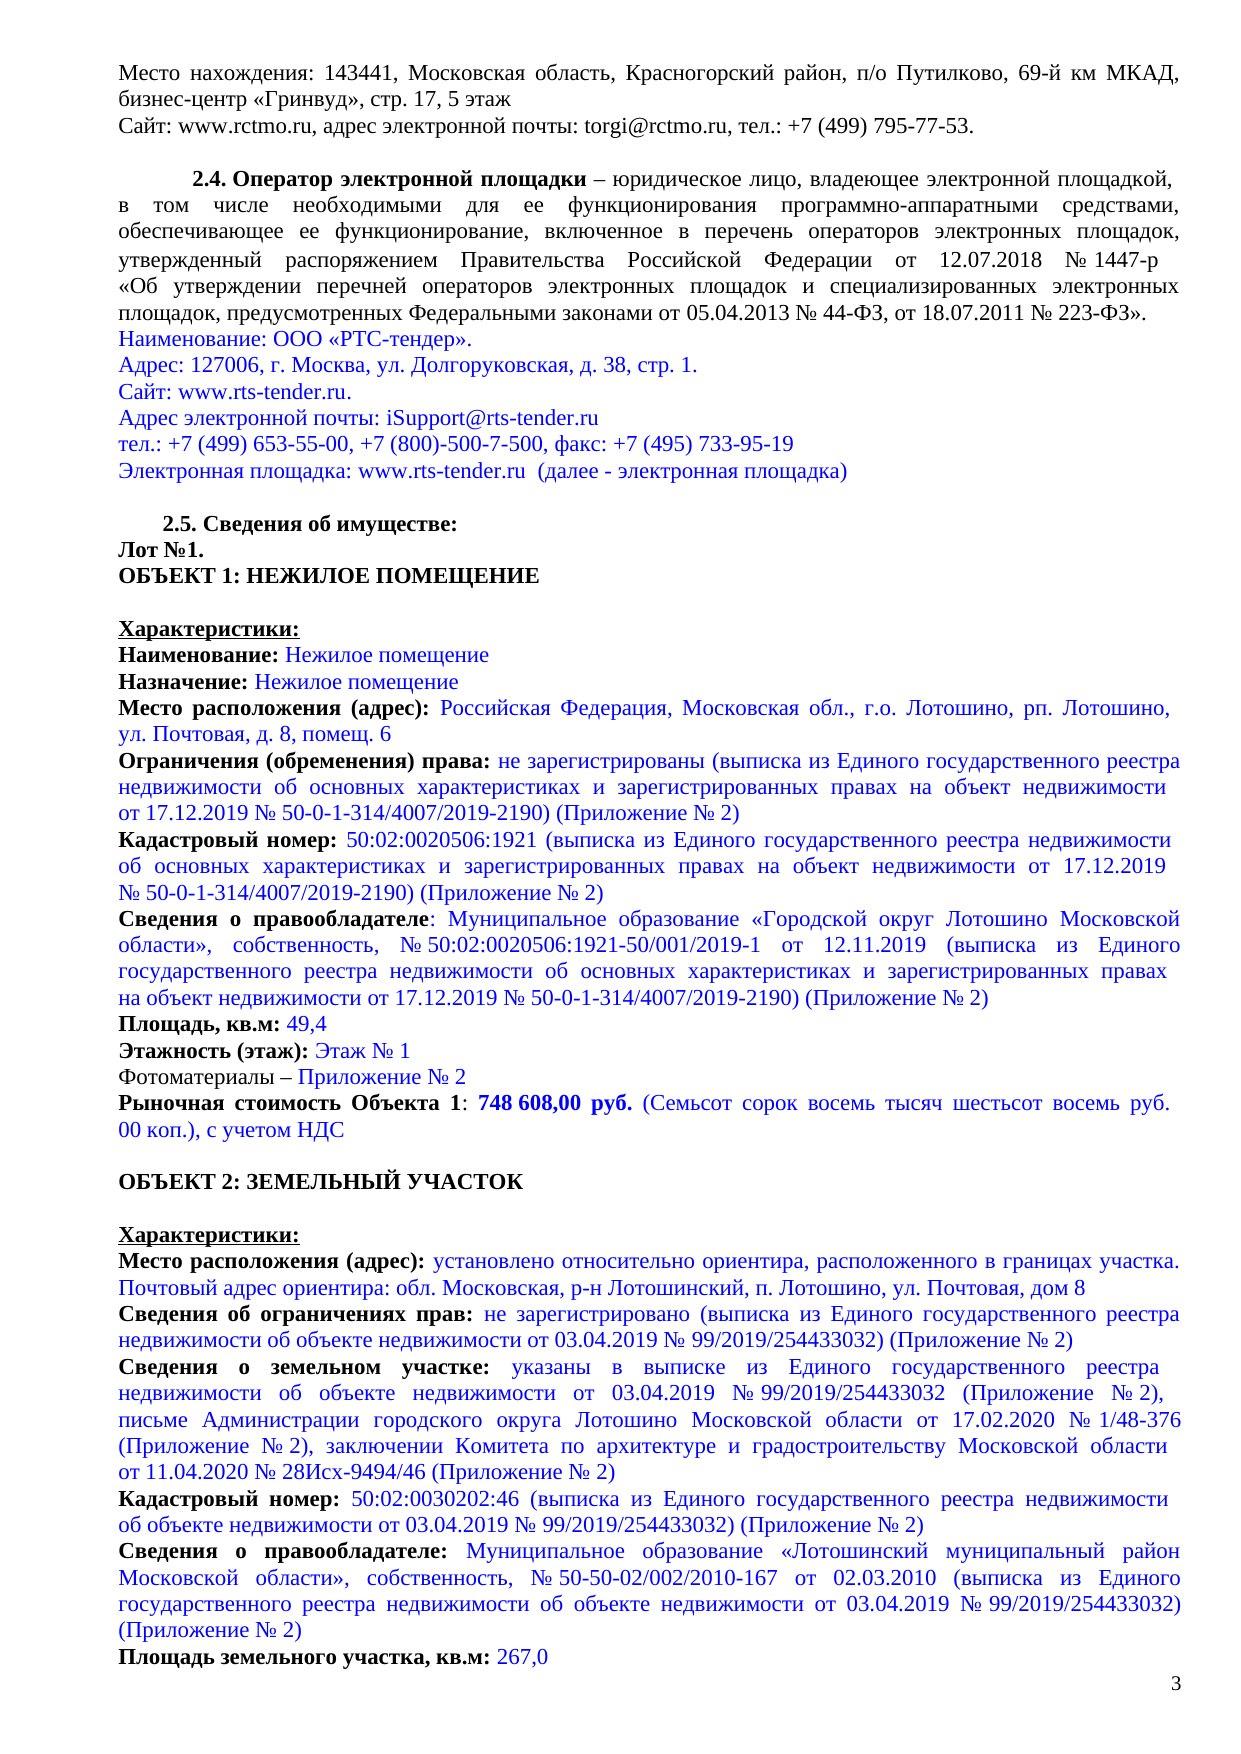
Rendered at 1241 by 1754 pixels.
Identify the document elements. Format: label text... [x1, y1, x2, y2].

text Ограничения (обременения) права: не зарегистрированы (выписка из Единого государственного реестра недвижимости об основных характеристиках и зарегистрированных правах на объект недвижимости от 17.12.2019 № 50-0-1-314/4007/2019-2190) (Приложение № 2) [118, 747, 1181, 826]
text Характеристики: [118, 615, 1181, 641]
text Кадастровый номер: 50:02:0020506:1921 (выписка из Единого государственного реестра недвижимости об основных характеристиках и зарегистрированных правах на объект недвижимости от 17.12.2019 № 50-0-1-314/4007/2019-2190) (Приложение № 2) [118, 826, 1181, 905]
text Площадь земельного участка, кв.м: 267,0 [118, 1643, 1181, 1669]
text Рыночная стоимость Объекта 1: 748 608,00 руб. (Семьсот сорок восемь тысяч шестьсот восемь руб. 00 коп.), с учетом НДС [118, 1089, 1181, 1142]
text Лот №1. [118, 536, 1181, 562]
text Сведения об ограничениях прав: не зарегистрировано (выписка из Единого государственного реестра недвижимости об объекте недвижимости от 03.04.2019 № 99/2019/254433032) (Приложение № 2) [118, 1300, 1181, 1353]
text Кадастровый номер: 50:02:0030202:46 (выписка из Единого государственного реестра недвижимости об объекте недвижимости от 03.04.2019 № 99/2019/254433032) (Приложение № 2) [118, 1485, 1181, 1537]
text Электронная площадка: www.rts-tender.ru (далее - электронная площадка) [118, 457, 1181, 483]
text Сайт: www.rctmo.ru, адрес электронной почты: torgi@rctmo.ru, тел.: +7 (499) 795-77-53. [118, 112, 1181, 138]
text ОБЪЕКТ 2: ЗЕМЕЛЬНЫЙ УЧАСТОК [118, 1168, 1181, 1195]
text Фотоматериалы – Приложение № 2 [118, 1063, 1181, 1089]
text Этажность (этаж): Этаж № 1 [118, 1037, 1181, 1063]
text тел.: +7 (499) 653-55-00, +7 (800)-500-7-500, факс: +7 (495) 733-95-19 [118, 431, 1181, 457]
text Площадь, кв.м: 49,4 [118, 1010, 1181, 1037]
text Сведения о правообладателе: Муниципальное образование «Лотошинский муниципальный район Московской области», собственность, № 50-50-02/002/2010-167 от 02.03.2010 (выписка из Единого государственного реестра недвижимости об объекте недвижимости от 03.04.2019 № 99/2019/254433032) (Приложение № 2) [118, 1537, 1181, 1643]
text Сведения о правообладателе: Муниципальное образование «Городской округ Лотошино Московской области», собственность, № 50:02:0020506:1921-50/001/2019-1 от 12.11.2019 (выписка из Единого государственного реестра недвижимости об основных характеристиках и зарегистрированных правах на объект недвижимости от 17.12.2019 № 50-0-1-314/4007/2019-2190) (Приложение № 2) [118, 905, 1181, 1010]
text ОБЪЕКТ 1: НЕЖИЛОЕ ПОМЕЩЕНИЕ [118, 562, 1181, 589]
text Наименование: ООО «РТС-тендер». [118, 325, 1181, 351]
text Место расположения (адрес): Российская Федерация, Московская обл., г.о. Лотошино, рп. Лотошино, ул. Почтовая, д. 8, помещ. 6 [118, 694, 1181, 747]
text Место нахождения: 143441, Московская область, Красногорский район, п/о Путилково, 69-й км МКАД, бизнес-центр «Гринвуд», стр. 17, 5 этаж [118, 59, 1181, 112]
text Назначение: Нежилое помещение [118, 668, 1181, 694]
text Адрес: 127006, г. Москва, ул. Долгоруковская, д. 38, стр. 1. [118, 351, 1181, 378]
text 2.5. Сведения об имуществе: [118, 509, 1181, 536]
text Место расположения (адрес): установлено относительно ориентира, расположенного в границах участка. Почтовый адрес ориентира: обл. Московская, р-н Лотошинский, п. Лотошино, ул. Почтовая, дом 8 [118, 1247, 1181, 1300]
text Сведения о земельном участке: указаны в выписке из Единого государственного реестра недвижимости об объекте недвижимости от 03.04.2019 № 99/2019/254433032 (Приложение № 2), письме Администрации городского округа Лотошино Московской области от 17.02.2020 № 1/48-376 (Приложение № 2), заключении Комитета по архитектуре и градостроительству Московской области от 11.04.2020 № 28Исх-9494/46 (Приложение № 2) [118, 1353, 1181, 1485]
text 2.4. Оператор электронной площадки – юридическое лицо, владеющее электронной площадкой, в том числе необходимыми для ее функционирования программно-аппаратными средствами, обеспечивающее ее функционирование, включенное в перечень операторов электронных площадок, утвержденный распоряжением Правительства Российской Федерации от 12.07.2018 № 1447-р «Об утверждении перечней операторов электронных площадок и специализированных электронных площадок, предусмотренных Федеральными законами от 05.04.2013 № 44-ФЗ, от 18.07.2011 № 223-ФЗ». [118, 164, 1181, 325]
text Сайт: www.rts-tender.ru. [118, 378, 1181, 404]
text Наименование: Нежилое помещение [118, 641, 1181, 668]
text Характеристики: [118, 1221, 1181, 1247]
text Адрес электронной почты: iSupport@rts-tender.ru [118, 404, 1181, 431]
